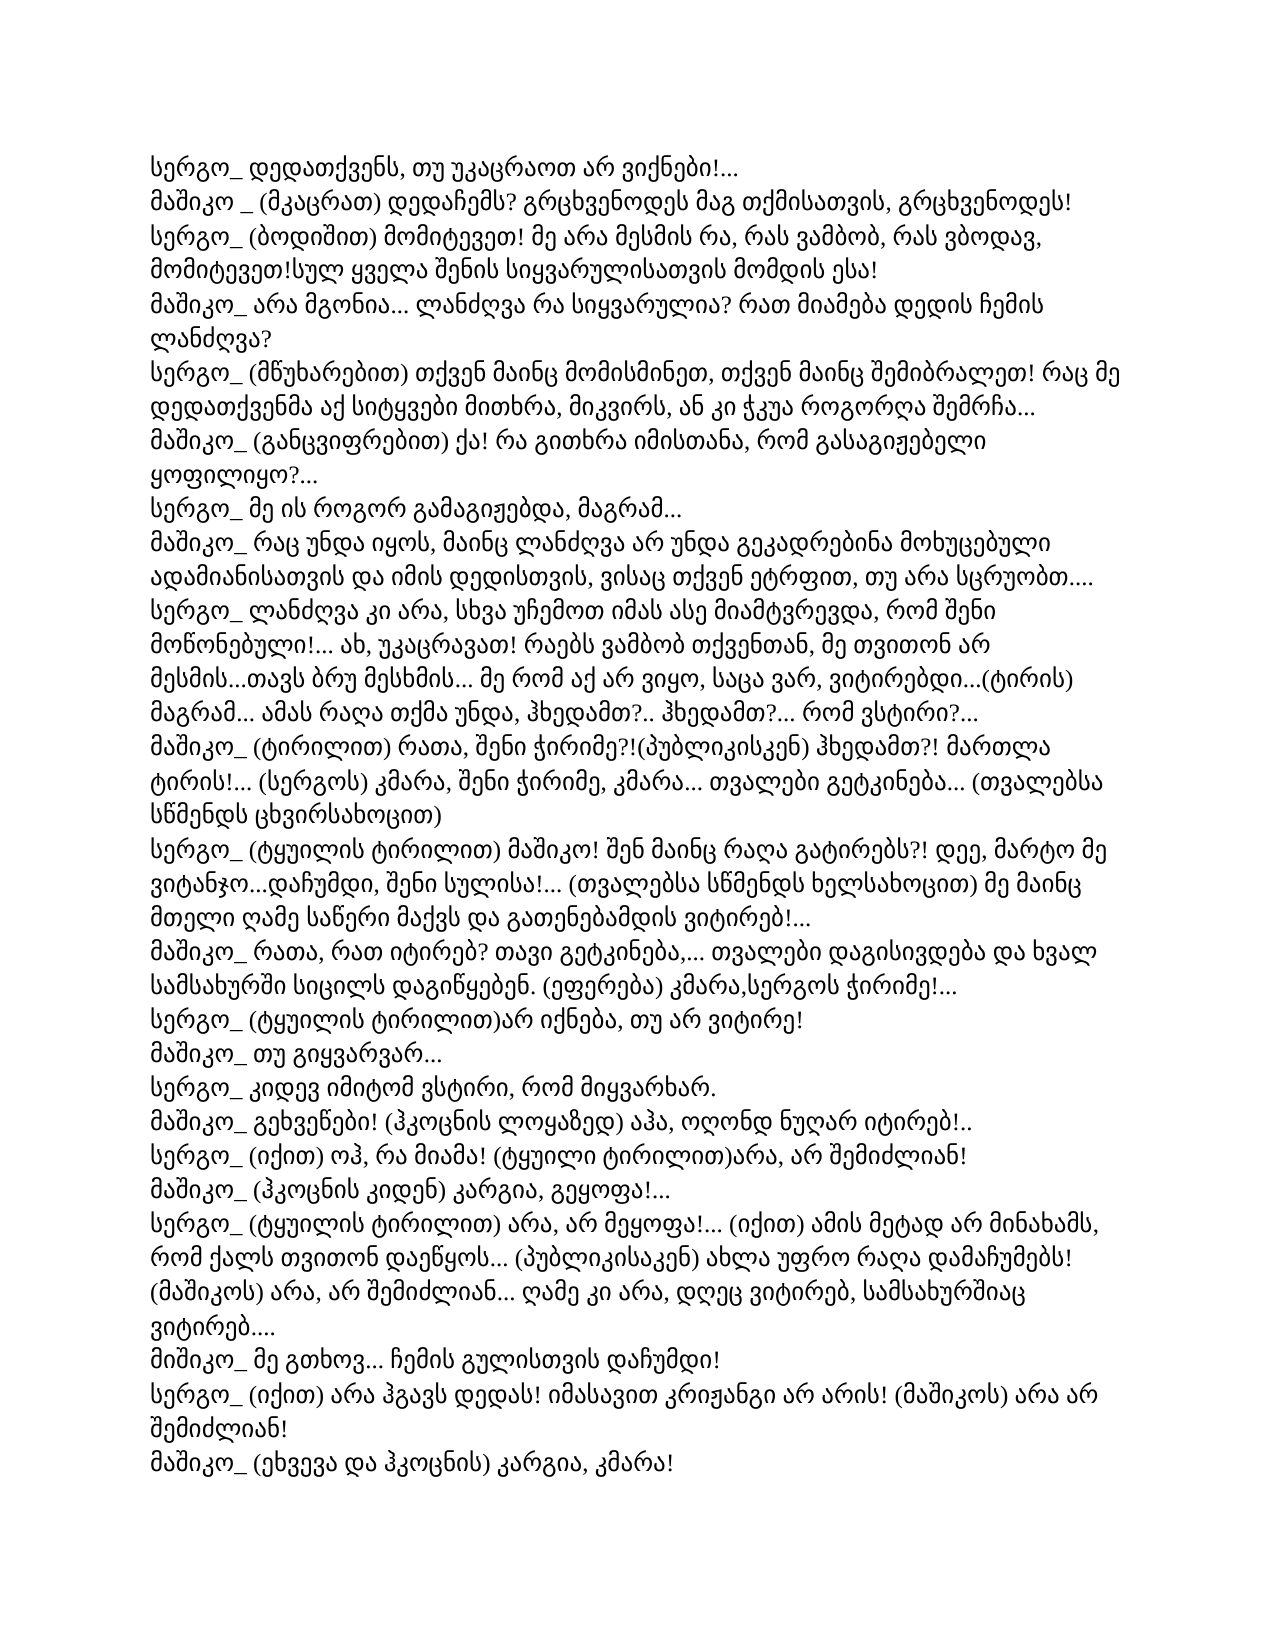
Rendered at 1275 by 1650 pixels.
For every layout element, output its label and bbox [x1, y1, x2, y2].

text [150, 150, 1125, 1478]
